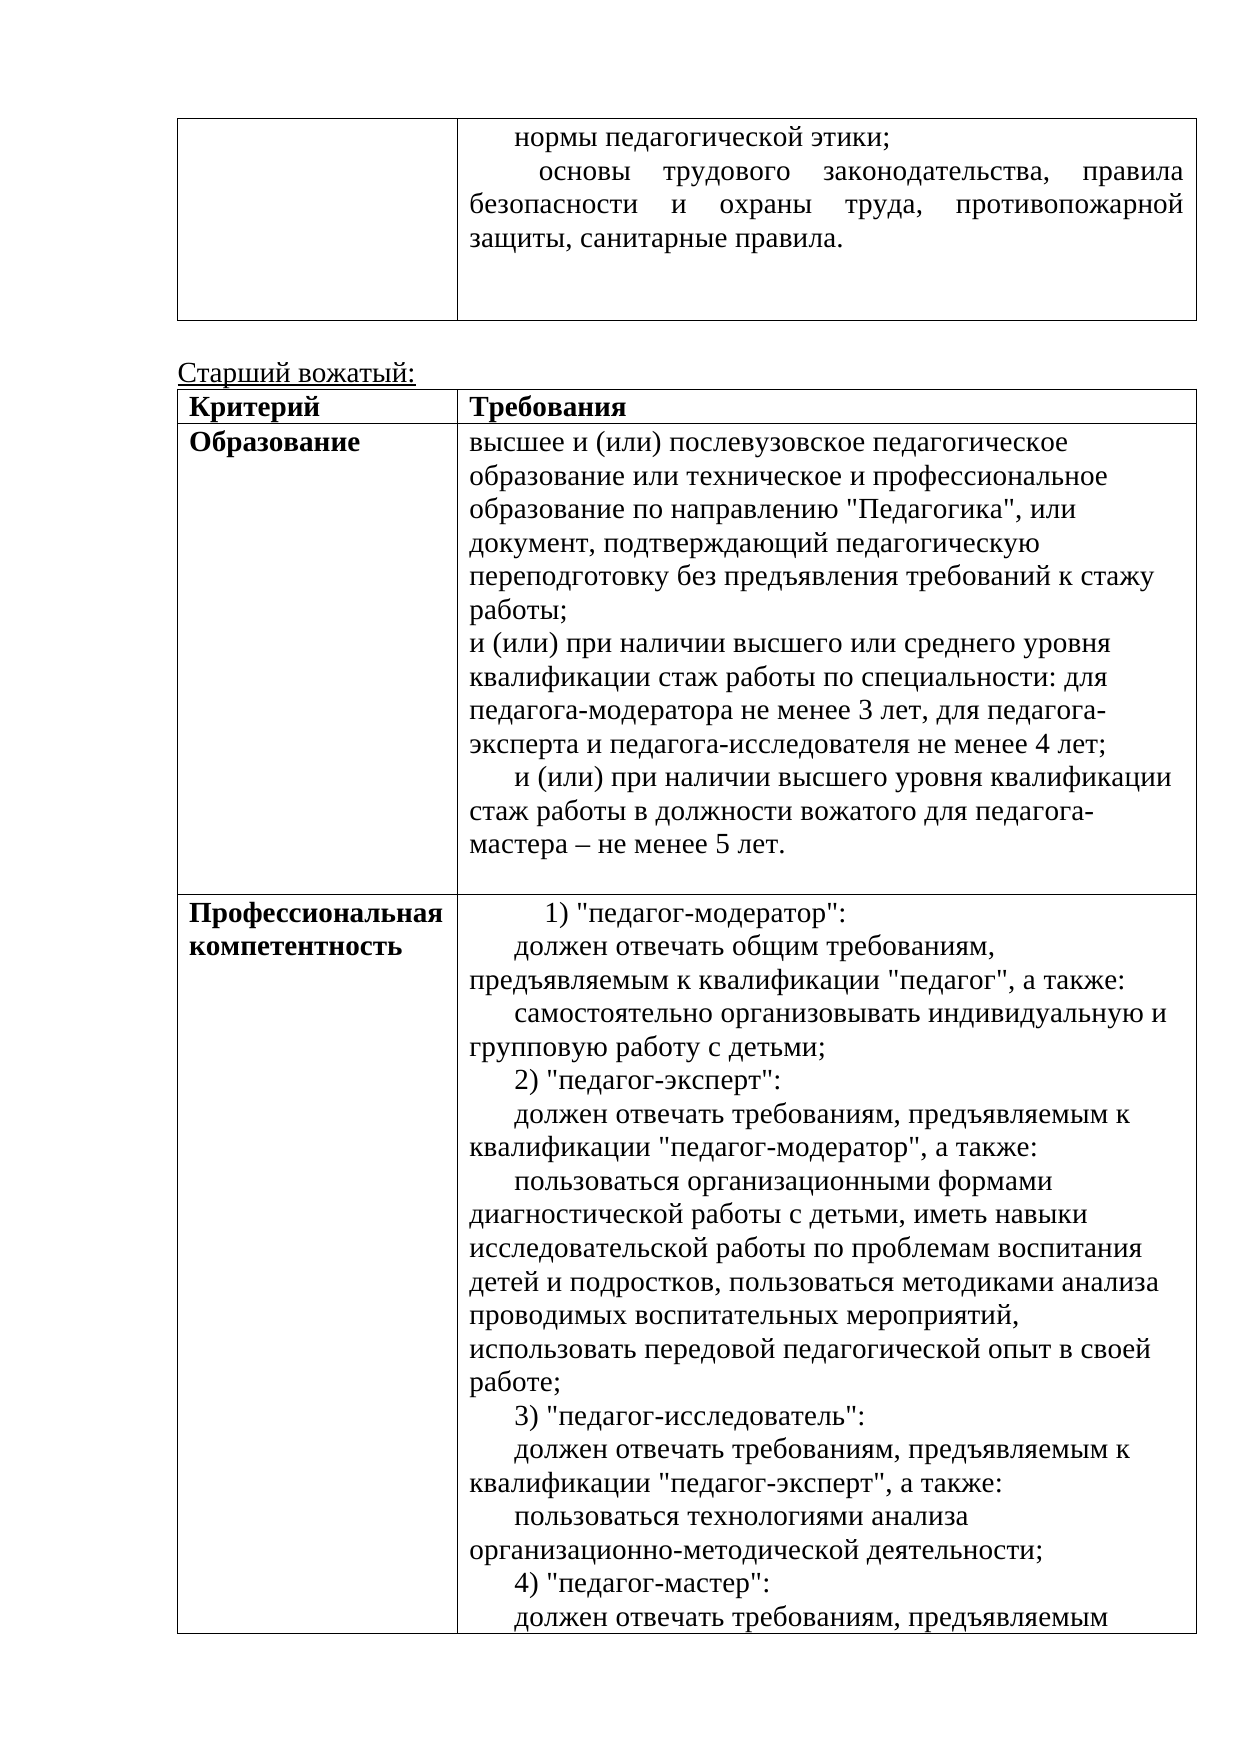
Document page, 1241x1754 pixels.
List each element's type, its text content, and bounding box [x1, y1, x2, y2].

table_cell Образование [178, 424, 457, 894]
text Старший вожатый: [177, 355, 1152, 388]
table_cell высшее и (или) послевузовское педагогическое образование или техническое и профессиональное образование по направлению "Педагогика", или документ, подтверждающий педагогическую переподготовку без предъявления требований к стажу работы; и (или) при наличии высшего или среднего уровня квалификации стаж работы по специальности: для педагога-модератора не менее 3 лет, для педагога-эксперта и педагога-исследователя не менее 4 лет; и (или) при наличии высшего уровня квалификации стаж работы в должности вожатого для педагога-мастера – не менее 5 лет. [458, 424, 1196, 894]
table_header Критерий [178, 390, 457, 423]
table_header Требования [458, 390, 1196, 423]
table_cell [178, 119, 457, 320]
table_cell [178, 895, 457, 1633]
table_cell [458, 895, 1196, 1633]
